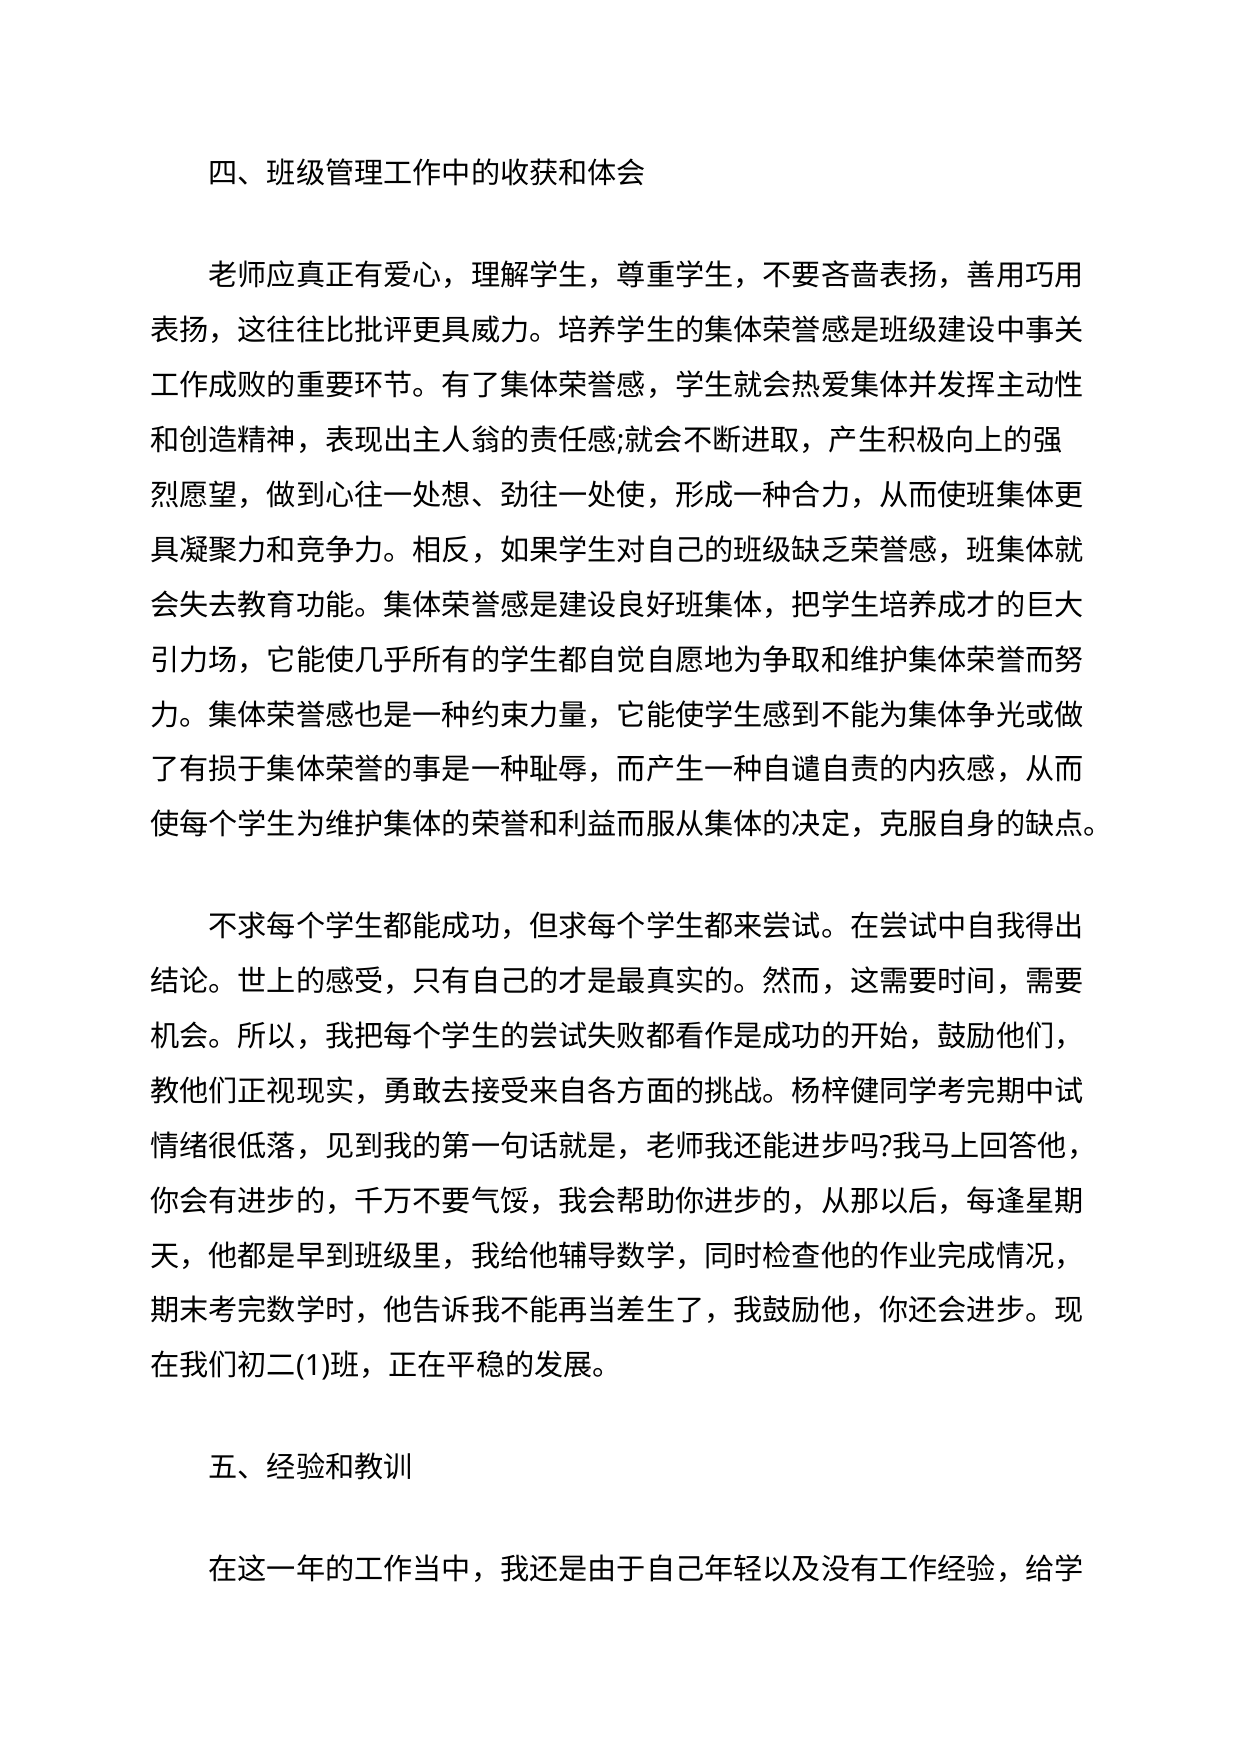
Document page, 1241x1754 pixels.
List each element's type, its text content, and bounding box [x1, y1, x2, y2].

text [150, 1546, 1090, 1588]
text 五、经验和教训 [150, 1444, 1090, 1486]
text 老师应真正有爱心，理解学生，尊重学生，不要吝啬表扬，善用巧用表扬，这往往比批评更具威力。培养学生的集体荣誉感是班级建设中事关工作成败的重要环节。有了集体荣誉感，学生就会热爱集体并发挥主动性和创造精神，表现出主人翁的责任感;就会不断进取，产生积极向上的强烈愿望，做到心往一处想、劲往一处使，形成一种合力，从而使班集体更具凝聚力和竞争力。相反，如果学生对自己的班级缺乏荣誉感，班集体就会失去教育功能。集体荣誉感是建设良好班集体，把学生培养成才的巨大引力场，它能使几乎所有的学生都自觉自愿地为争取和维护集体荣誉而努力。集体荣誉感也是一种约束力量，它能使学生感到不能为集体争光或做了有损于集体荣誉的事是一种耻辱，而产生一种自谴自责的内疚感，从而使每个学生为维护集体的荣誉和利益而服从集体的决定，克服自身的缺点。 [150, 252, 1090, 843]
text 不求每个学生都能成功，但求每个学生都来尝试。在尝试中自我得出结论。世上的感受，只有自己的才是最真实的。然而，这需要时间，需要机会。所以，我把每个学生的尝试失败都看作是成功的开始，鼓励他们，教他们正视现实，勇敢去接受来自各方面的挑战。杨梓健同学考完期中试情绪很低落，见到我的第一句话就是，老师我还能进步吗?我马上回答他，你会有进步的，千万不要气馁，我会帮助你进步的，从那以后，每逢星期天，他都是早到班级里，我给他辅导数学，同时检查他的作业完成情况，期末考完数学时，他告诉我不能再当差生了，我鼓励他，你还会进步。现在我们初二(1)班，正在平稳的发展。 [150, 903, 1090, 1384]
text 四、班级管理工作中的收获和体会 [150, 150, 1090, 192]
